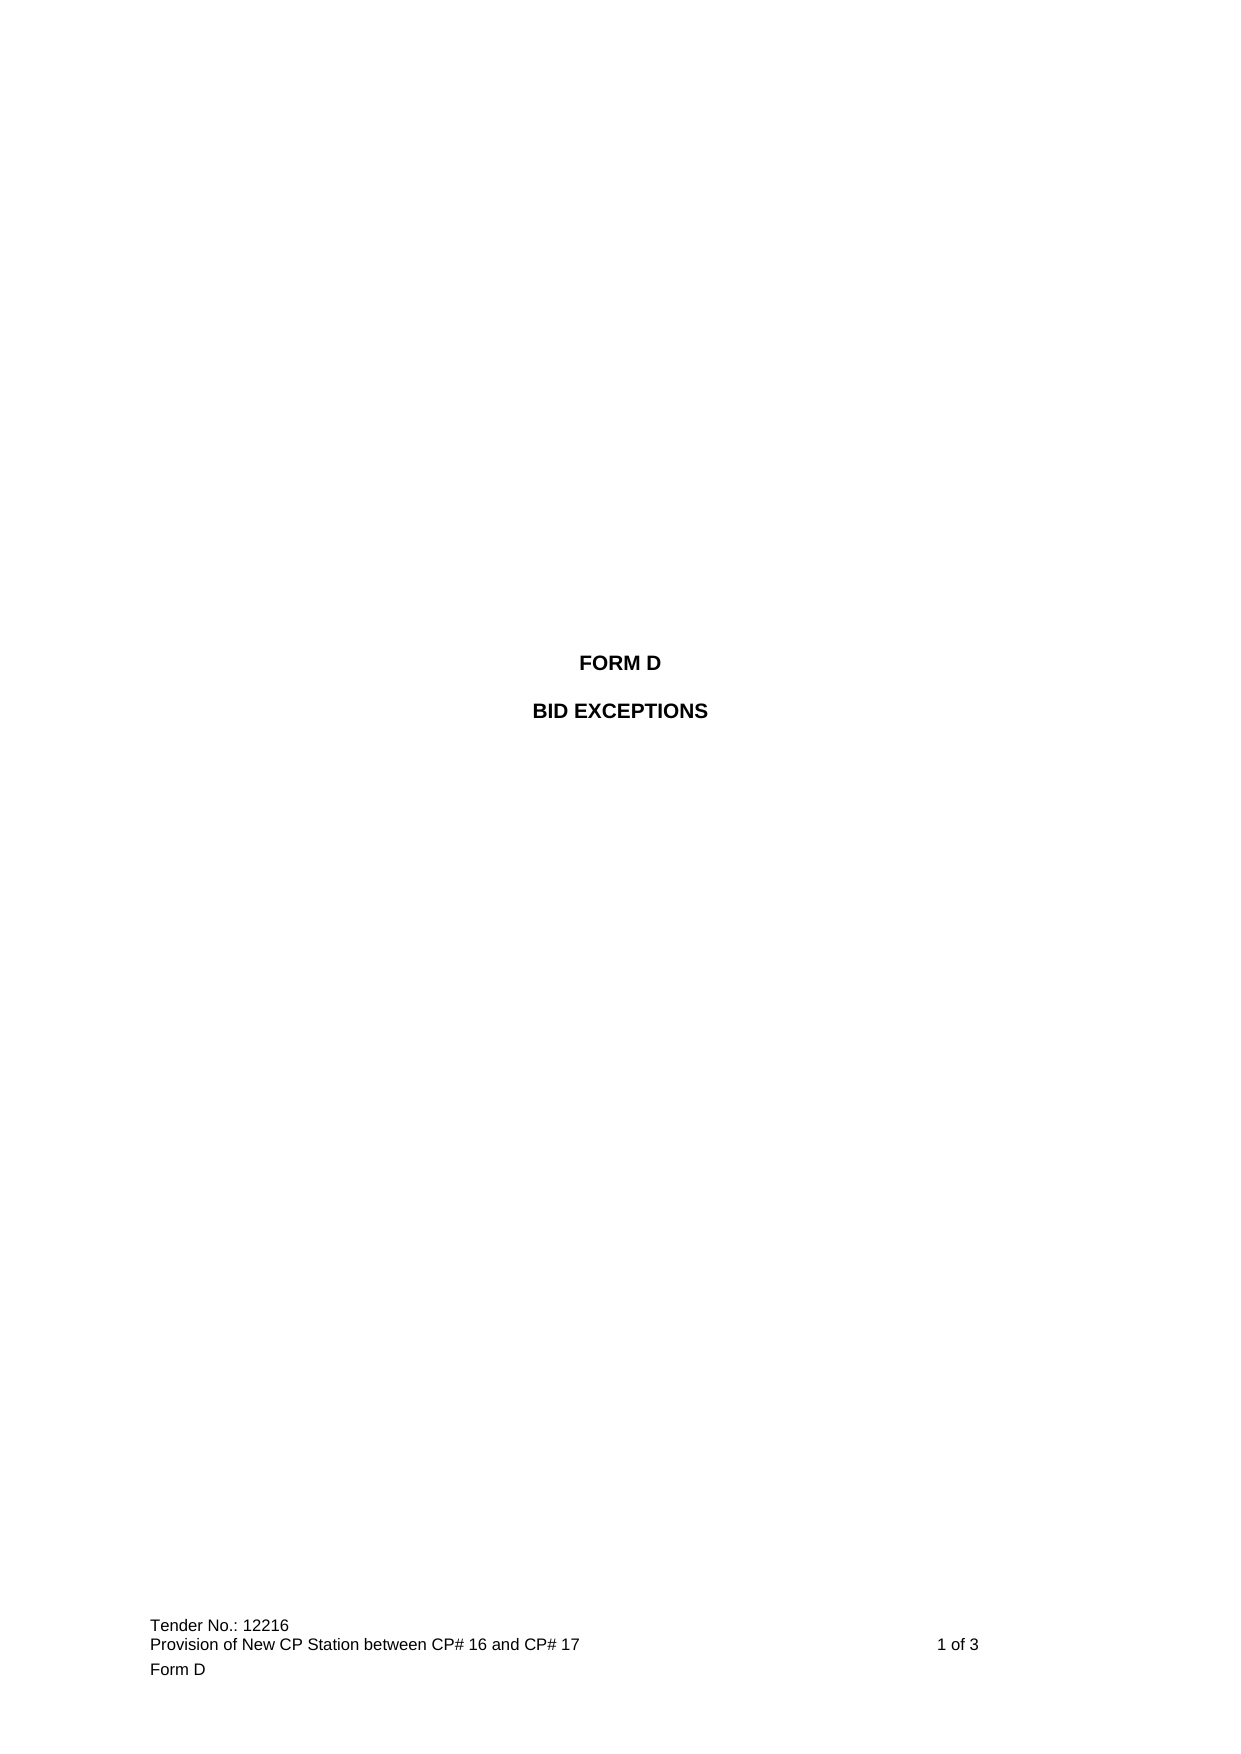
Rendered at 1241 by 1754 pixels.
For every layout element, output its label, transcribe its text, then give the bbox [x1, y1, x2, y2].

text BID EXCEPTIONS [150, 699, 1090, 723]
text FORM D [150, 651, 1090, 675]
